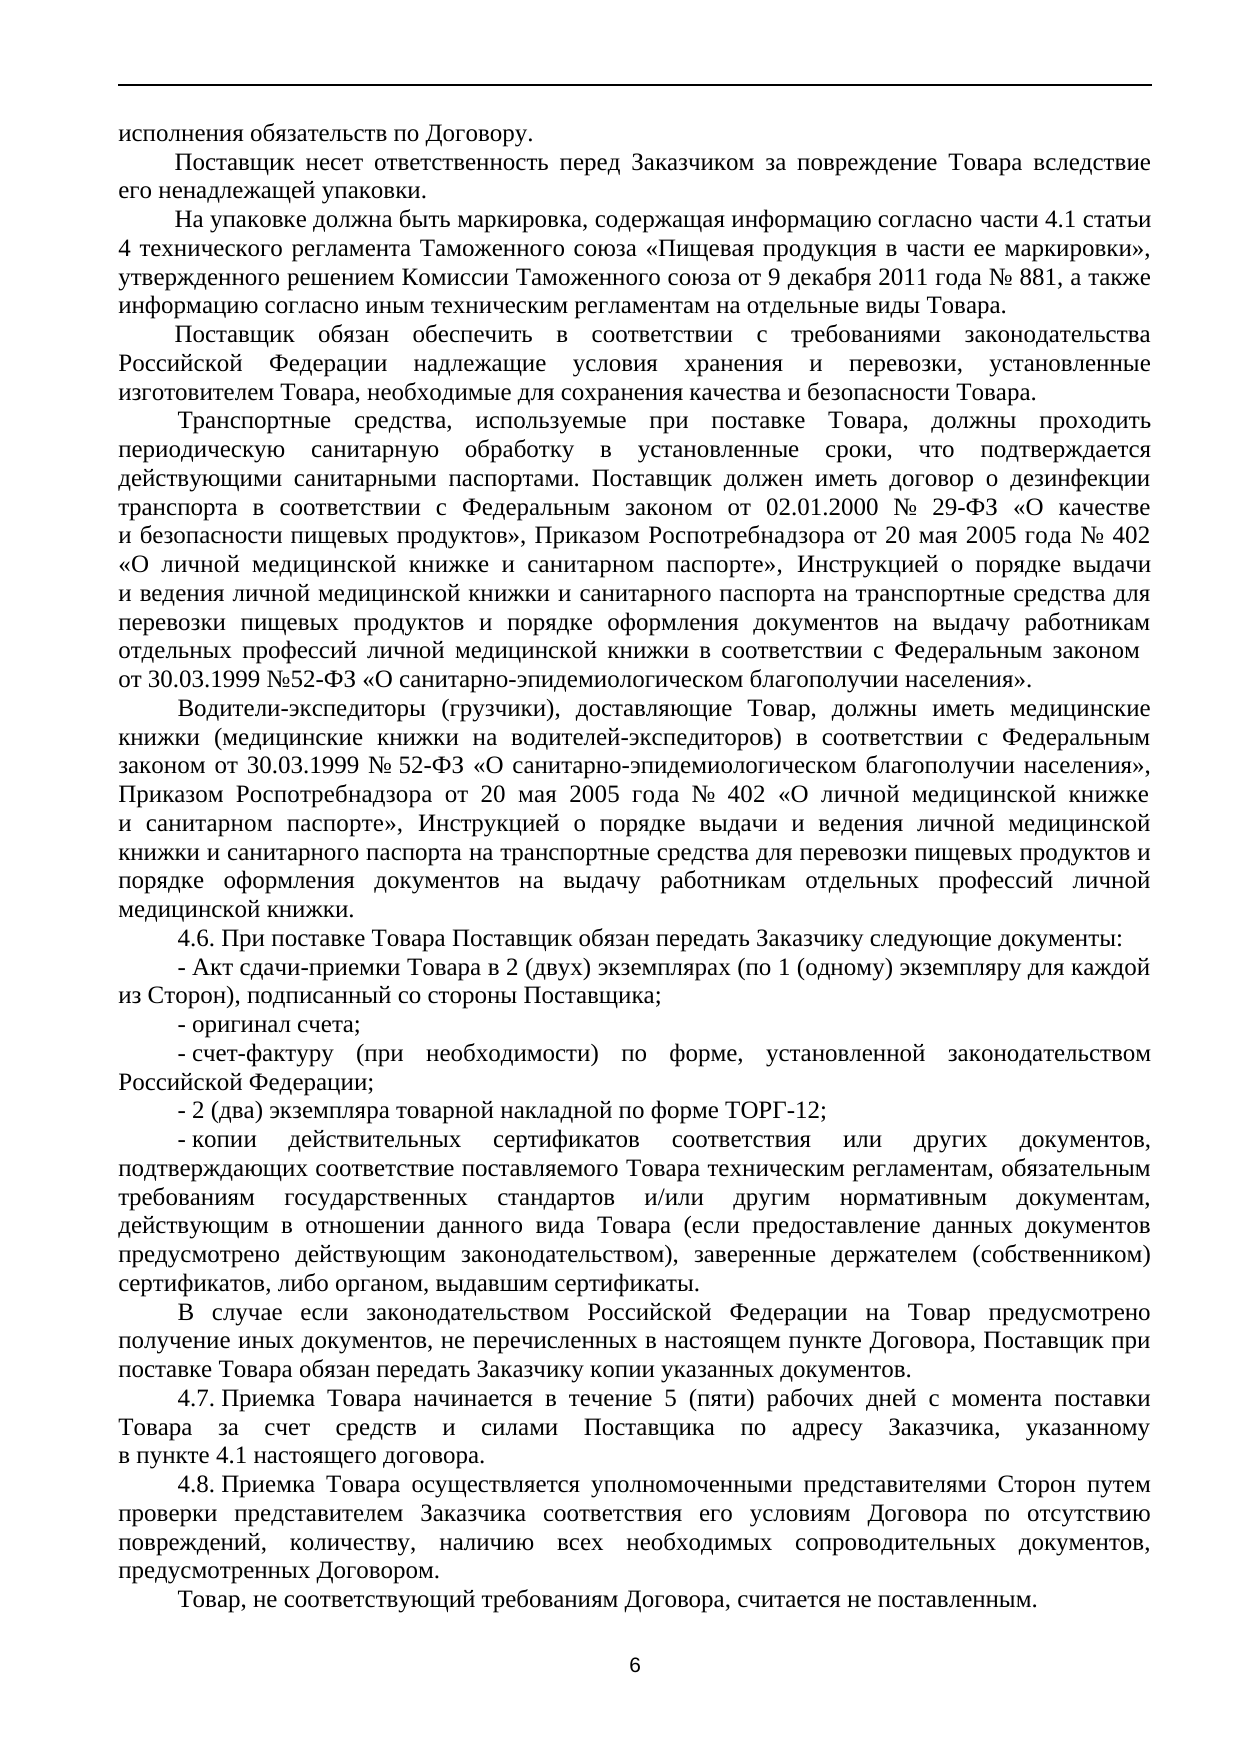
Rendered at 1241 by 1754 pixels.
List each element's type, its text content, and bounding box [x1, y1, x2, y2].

text В случае если законодательством Российской Федерации на Товар предусмотрено получение иных документов, не перечисленных в настоящем пункте Договора, Поставщик при поставке Товара обязан передать Заказчику копии указанных документов. [118, 1297, 1152, 1383]
text На упаковке должна быть маркировка, содержащая информацию согласно части 4.1 статьи 4 технического регламента Таможенного союза «Пищевая продукция в части ее маркировки», утвержденного решением Комиссии Таможенного союза от 9 декабря 2011 года № 881, а также информацию согласно иным техническим регламентам на отдельные виды Товара. [118, 204, 1152, 319]
text 4.7. Приемка Товара начинается в течение 5 (пяти) рабочих дней с момента поставки Товара за счет средств и силами Поставщика по адресу Заказчика, указанному в пункте 4.1 настоящего договора. [118, 1383, 1152, 1469]
text - копии действительных сертификатов соответствия или других документов, подтверждающих соответствие поставляемого Товара техническим регламентам, обязательным требованиям государственных стандартов и/или другим нормативным документам, действующим в отношении данного вида Товара (если предоставление данных документов предусмотрено действующим законодательством), заверенные держателем (собственником) сертификатов, либо органом, выдавшим сертификаты. [118, 1124, 1152, 1297]
text 4.6. При поставке Товара Поставщик обязан передать Заказчику следующие документы: [118, 923, 1152, 952]
text Поставщик обязан обеспечить в соответствии с требованиями законодательства Российской Федерации надлежащие условия хранения и перевозки, установленные изготовителем Товара, необходимые для сохранения качества и безопасности Товара. [118, 319, 1152, 406]
text Поставщик несет ответственность перед Заказчиком за повреждение Товара вследствие его ненадлежащей упаковки. [118, 147, 1152, 204]
text - 2 (два) экземпляра товарной накладной по форме ТОРГ-12; [118, 1096, 1152, 1124]
text - счет-фактуру (при необходимости) по форме, установленной законодательством Российской Федерации; [118, 1038, 1152, 1096]
text - оригинал счета; [118, 1009, 1152, 1038]
text Товар, не соответствующий требованиям Договора, считается не поставленным. [118, 1584, 1152, 1613]
text Транспортные средства, используемые при поставке Товара, должны проходить периодическую санитарную обработку в установленные сроки, что подтверждается действующими санитарными паспортами. Поставщик должен иметь договор о дезинфекции транспорта в соответствии с Федеральным законом от 02.01.2000 № 29-ФЗ «О качестве и безопасности пищевых продуктов», Приказом Роспотребнадзора от 20 мая 2005 года № 402 «О личной медицинской книжке и санитарном паспорте», Инструкцией о порядке выдачи и ведения личной медицинской книжки и санитарного паспорта на транспортные средства для перевозки пищевых продуктов и порядке оформления документов на выдачу работникам отдельных профессий личной медицинской книжки в соответствии с Федеральным законом от 30.03.1999 №52-ФЗ «О санитарно-эпидемиологическом благополучии населения». [118, 406, 1152, 693]
text - Акт сдачи-приемки Товара в 2 (двух) экземплярах (по 1 (одному) экземпляру для каждой из Сторон), подписанный со стороны Поставщика; [118, 952, 1152, 1009]
text 4.8. Приемка Товара осуществляется уполномоченными представителями Сторон путем проверки представителем Заказчика соответствия его условиям Договора по отсутствию повреждений, количеству, наличию всех необходимых сопроводительных документов, предусмотренных Договором. [118, 1469, 1152, 1584]
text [118, 118, 1152, 147]
text Водители-экспедиторы (грузчики), доставляющие Товар, должны иметь медицинские книжки (медицинские книжки на водителей-экспедиторов) в соответствии с Федеральным законом от 30.03.1999 № 52-ФЗ «О санитарно-эпидемиологическом благополучии населения», Приказом Роспотребнадзора от 20 мая 2005 года № 402 «О личной медицинской книжке и санитарном паспорте», Инструкцией о порядке выдачи и ведения личной медицинской книжки и санитарного паспорта на транспортные средства для перевозки пищевых продуктов и порядке оформления документов на выдачу работникам отдельных профессий личной медицинской книжки. [118, 693, 1152, 923]
